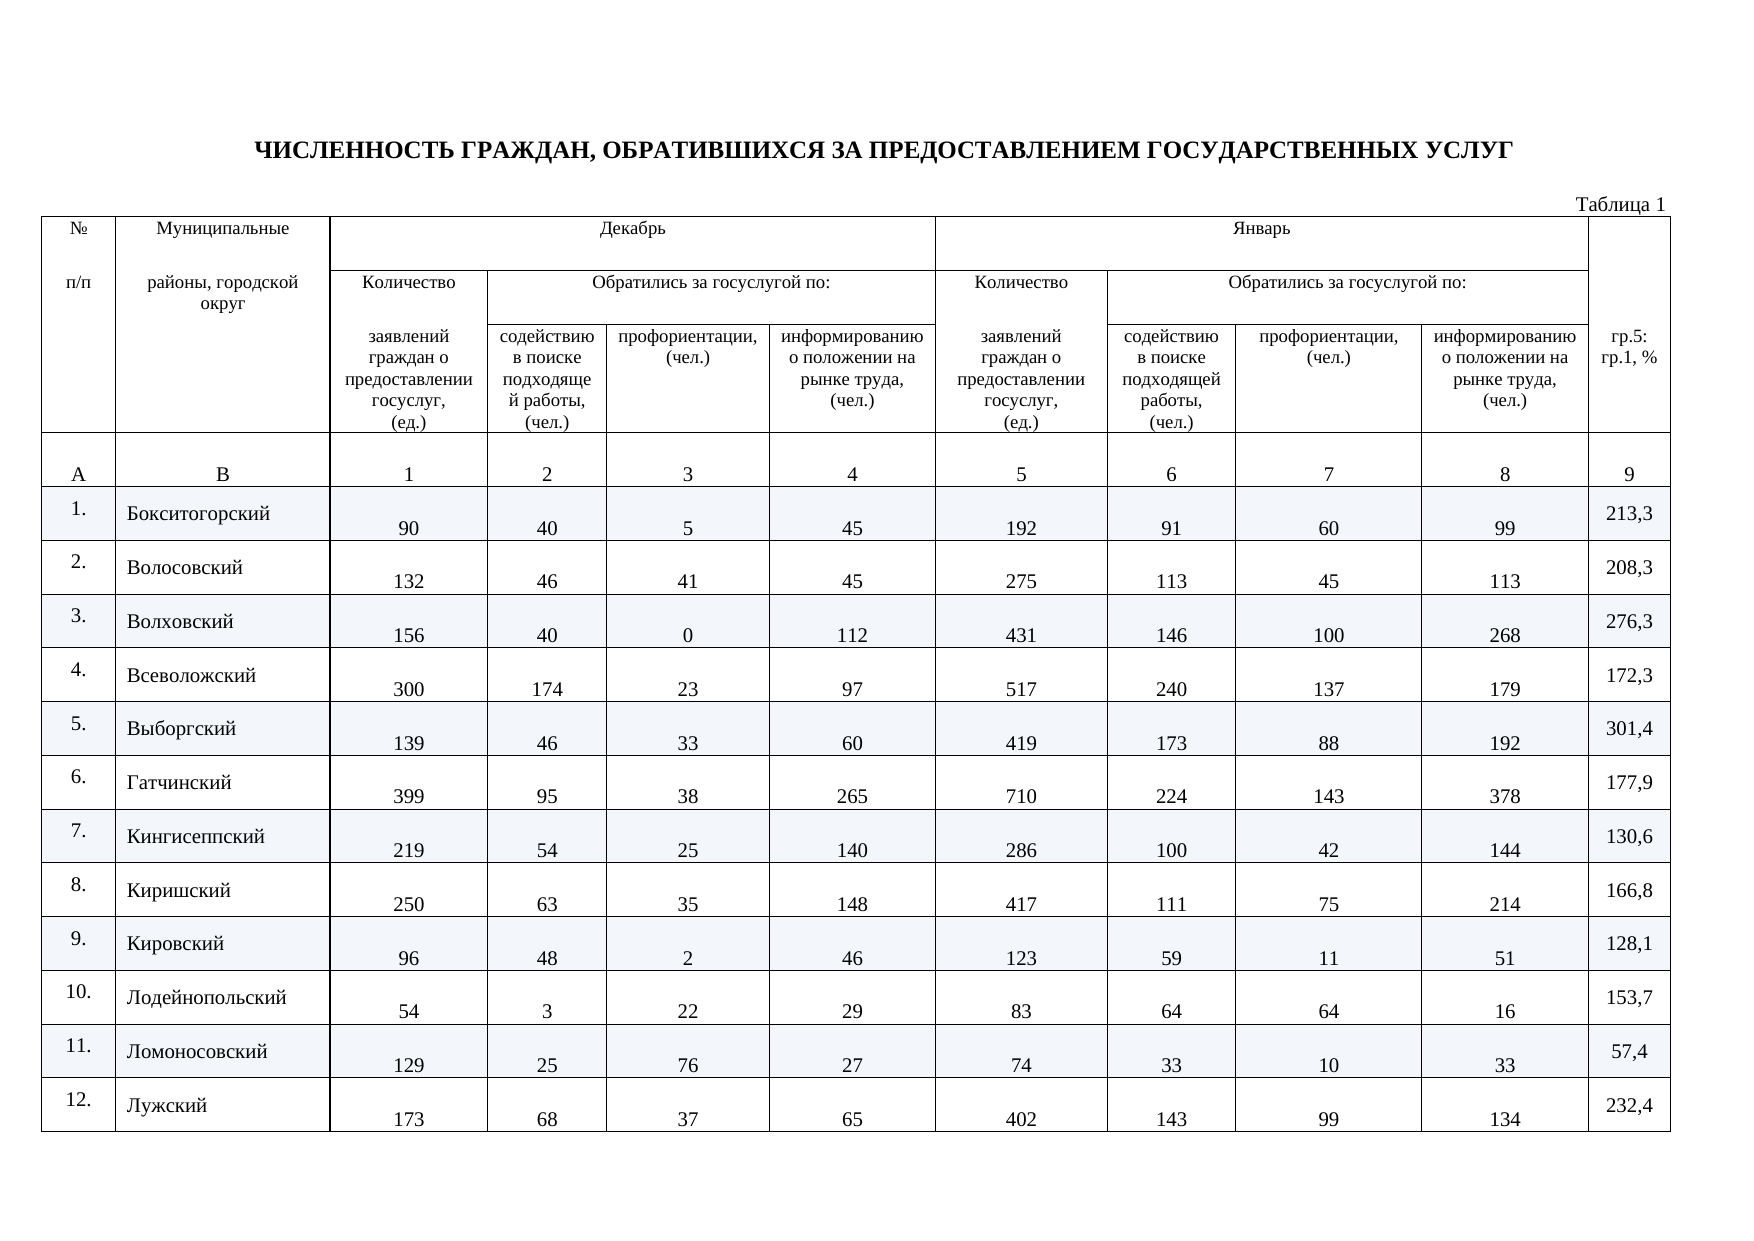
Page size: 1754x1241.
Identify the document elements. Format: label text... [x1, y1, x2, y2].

table_cell 59 [1108, 917, 1235, 970]
table_cell 6. [42, 756, 115, 808]
table_cell 40 [488, 487, 606, 540]
table_cell 148 [770, 863, 935, 916]
table_cell 97 [770, 648, 935, 701]
table_cell 179 [1422, 648, 1588, 701]
table_cell 172,3 [1589, 648, 1670, 701]
table_cell 1. [42, 487, 115, 540]
table_cell 8. [42, 863, 115, 916]
table_cell информированию о положении на рынке труда, (чел.) [770, 325, 935, 432]
text ЧИСЛЕННОСТЬ ГРАЖДАН, ОБРАТИВШИХСЯ ЗА ПРЕДОСТАВЛЕНИЕМ ГОСУДАРСТВЕННЫХ УСЛУГ [100, 135, 1668, 164]
table_cell содействию в поиске подходящей работы, (чел.) [1108, 325, 1235, 432]
table_cell 3 [607, 433, 769, 486]
table_cell 46 [488, 541, 606, 593]
table_cell 232,4 [1589, 1078, 1670, 1131]
table_cell 46 [770, 917, 935, 970]
table_cell 1 [331, 433, 487, 486]
table_cell 5. [42, 702, 115, 755]
table_cell 91 [1108, 487, 1235, 540]
table_cell 146 [1108, 595, 1235, 647]
table_cell 90 [331, 487, 487, 540]
table_cell 219 [331, 810, 487, 862]
table_cell 42 [1236, 810, 1421, 862]
table_cell Киришский [116, 863, 329, 916]
table_cell 166,8 [1589, 863, 1670, 916]
table_cell 38 [607, 756, 769, 808]
table_cell 41 [607, 541, 769, 593]
table_cell 132 [331, 541, 487, 593]
table_cell 10. [42, 971, 115, 1023]
table_cell 64 [1108, 971, 1235, 1023]
table_cell 130,6 [1589, 810, 1670, 862]
table_cell 113 [1422, 541, 1588, 593]
table_cell 11. [42, 1025, 115, 1077]
table_cell 37 [607, 1078, 769, 1131]
table_cell 402 [936, 1078, 1107, 1131]
table_cell Гатчинский [116, 756, 329, 808]
table_cell Бокситогорский [116, 487, 329, 540]
table_cell 143 [1236, 756, 1421, 808]
table_cell 60 [770, 702, 935, 755]
table_cell [116, 324, 329, 432]
table_cell 68 [488, 1078, 606, 1131]
table_cell 0 [607, 595, 769, 647]
table_cell 100 [1108, 810, 1235, 862]
table_cell 417 [936, 863, 1107, 916]
table_cell 5 [607, 487, 769, 540]
table_cell 48 [488, 917, 606, 970]
table_cell заявлений граждан о предоставлении госуслуг, (ед.) [331, 324, 487, 432]
table_cell 7. [42, 810, 115, 862]
table_header № [42, 217, 115, 270]
table_cell 3 [488, 971, 606, 1023]
table_cell 96 [331, 917, 487, 970]
table_cell 45 [770, 487, 935, 540]
table_cell профориентации, (чел.) [607, 325, 769, 432]
table_cell содействию в поиске подходящей работы, (чел.) [488, 325, 606, 432]
table_cell 75 [1236, 863, 1421, 916]
table_cell 9. [42, 917, 115, 970]
table_cell 174 [488, 648, 606, 701]
table_header Декабрь [331, 217, 935, 270]
table_cell 12. [42, 1078, 115, 1131]
table_cell 173 [1108, 702, 1235, 755]
table_cell Лодейнопольский [116, 971, 329, 1023]
table_cell 2 [488, 433, 606, 486]
table_cell 300 [331, 648, 487, 701]
table_header Муниципальные [116, 217, 329, 270]
table_cell 64 [1236, 971, 1421, 1023]
table_cell 45 [770, 541, 935, 593]
table_cell 74 [936, 1025, 1107, 1077]
table_cell 4 [770, 433, 935, 486]
table_cell 40 [488, 595, 606, 647]
table_cell районы, городской округ [116, 270, 329, 323]
table_header Январь [936, 217, 1588, 270]
table_cell 213,3 [1589, 487, 1670, 540]
table_cell 22 [607, 971, 769, 1023]
table_cell 27 [770, 1025, 935, 1077]
table_cell 140 [770, 810, 935, 862]
table_cell 710 [936, 756, 1107, 808]
table_cell 517 [936, 648, 1107, 701]
table_cell 250 [331, 863, 487, 916]
table_cell 192 [936, 487, 1107, 540]
table_cell заявлений граждан о предоставлении госуслуг, (ед.) [936, 324, 1107, 432]
table_cell гр.5: гр.1, % [1589, 324, 1670, 432]
table_cell 51 [1422, 917, 1588, 970]
table_cell 240 [1108, 648, 1235, 701]
table_cell Обратились за госуслугой по: [488, 271, 935, 323]
table_cell Всеволожский [116, 648, 329, 701]
table_cell 3. [42, 595, 115, 647]
table_cell 10 [1236, 1025, 1421, 1077]
table_header [1589, 217, 1670, 270]
table_cell 419 [936, 702, 1107, 755]
table_cell Волосовский [116, 541, 329, 593]
table_cell 177,9 [1589, 756, 1670, 808]
table_cell 45 [1236, 541, 1421, 593]
table_cell 137 [1236, 648, 1421, 701]
table_cell 25 [607, 810, 769, 862]
table_cell 153,7 [1589, 971, 1670, 1023]
table_cell информированию о положении на рынке труда, (чел.) [1422, 325, 1588, 432]
table_cell 129 [331, 1025, 487, 1077]
table_cell 76 [607, 1025, 769, 1077]
table_cell 134 [1422, 1078, 1588, 1131]
table_cell 8 [1422, 433, 1588, 486]
table_cell В [116, 433, 329, 486]
table_cell Количество [936, 271, 1107, 323]
table_cell 65 [770, 1078, 935, 1131]
table_cell 208,3 [1589, 541, 1670, 593]
table_cell 111 [1108, 863, 1235, 916]
table_cell 95 [488, 756, 606, 808]
table_cell 128,1 [1589, 917, 1670, 970]
table_cell 156 [331, 595, 487, 647]
table_cell Лужский [116, 1078, 329, 1131]
table_cell 16 [1422, 971, 1588, 1023]
table_cell 173 [331, 1078, 487, 1131]
table_cell Кингисеппский [116, 810, 329, 862]
text Таблица 1 [100, 192, 1666, 216]
table_cell Обратились за госуслугой по: [1108, 271, 1588, 323]
table_cell Волховский [116, 595, 329, 647]
table_cell 33 [1422, 1025, 1588, 1077]
table_cell п/п [42, 270, 115, 323]
table_cell 60 [1236, 487, 1421, 540]
table_cell 23 [607, 648, 769, 701]
table_cell 192 [1422, 702, 1588, 755]
table_cell 112 [770, 595, 935, 647]
table_cell 33 [607, 702, 769, 755]
table_cell 2. [42, 541, 115, 593]
table_cell [1589, 270, 1670, 323]
table_cell 35 [607, 863, 769, 916]
table_cell профориентации, (чел.) [1236, 325, 1421, 432]
table_cell 399 [331, 756, 487, 808]
table_cell Кировский [116, 917, 329, 970]
table_cell 11 [1236, 917, 1421, 970]
table_cell 57,4 [1589, 1025, 1670, 1077]
table_cell 123 [936, 917, 1107, 970]
table_cell 100 [1236, 595, 1421, 647]
table_cell 214 [1422, 863, 1588, 916]
table_cell А [42, 433, 115, 486]
table_cell 143 [1108, 1078, 1235, 1131]
table_cell 99 [1236, 1078, 1421, 1131]
table_cell 88 [1236, 702, 1421, 755]
table_cell 6 [1108, 433, 1235, 486]
table_cell 2 [607, 917, 769, 970]
table_cell [42, 324, 115, 432]
table_cell 33 [1108, 1025, 1235, 1077]
table_cell 63 [488, 863, 606, 916]
table_cell 286 [936, 810, 1107, 862]
table_cell 54 [331, 971, 487, 1023]
table_cell 99 [1422, 487, 1588, 540]
table_cell 9 [1589, 433, 1670, 486]
table_cell Количество [331, 271, 487, 323]
table_cell Ломоносовский [116, 1025, 329, 1077]
table_cell 276,3 [1589, 595, 1670, 647]
table_cell 46 [488, 702, 606, 755]
table_cell 113 [1108, 541, 1235, 593]
table_cell 5 [936, 433, 1107, 486]
table_cell Выборгский [116, 702, 329, 755]
table_cell 144 [1422, 810, 1588, 862]
table_cell 265 [770, 756, 935, 808]
table_cell 275 [936, 541, 1107, 593]
table_cell 83 [936, 971, 1107, 1023]
table_cell 139 [331, 702, 487, 755]
table_cell 29 [770, 971, 935, 1023]
table_cell 268 [1422, 595, 1588, 647]
table_cell 7 [1236, 433, 1421, 486]
table_cell 431 [936, 595, 1107, 647]
table_cell 378 [1422, 756, 1588, 808]
table_cell 25 [488, 1025, 606, 1077]
table_cell 4. [42, 648, 115, 701]
table_cell 224 [1108, 756, 1235, 808]
table_cell 301,4 [1589, 702, 1670, 755]
table_cell 54 [488, 810, 606, 862]
